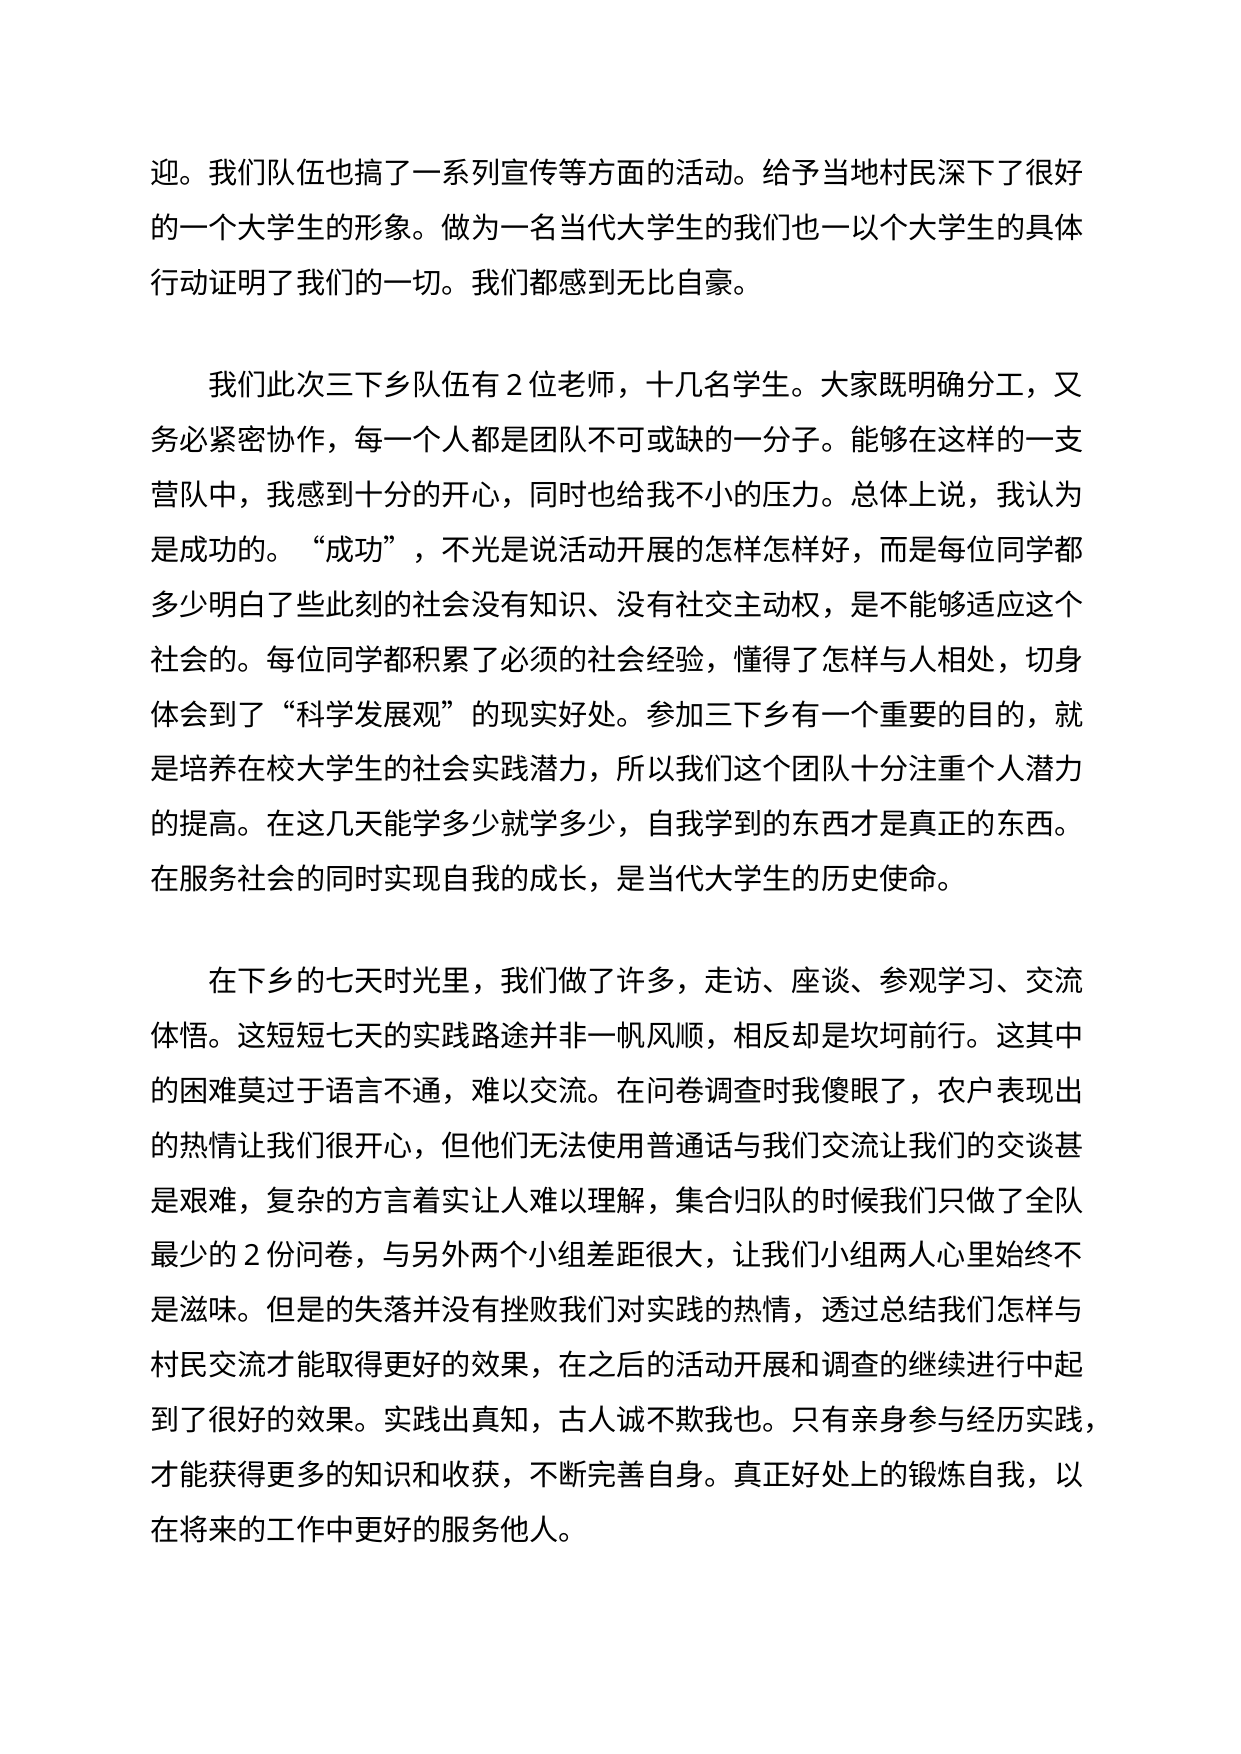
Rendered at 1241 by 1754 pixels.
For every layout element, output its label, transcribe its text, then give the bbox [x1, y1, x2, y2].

text 我们此次三下乡队伍有2位老师，十几名学生。大家既明确分工，又务必紧密协作，每一个人都是团队不可或缺的一分子。能够在这样的一支营队中，我感到十分的开心，同时也给我不小的压力。总体上说，我认为是成功的。“成功”，不光是说活动开展的怎样怎样好，而是每位同学都多少明白了些此刻的社会没有知识、没有社交主动权，是不能够适应这个社会的。每位同学都积累了必须的社会经验，懂得了怎样与人相处，切身体会到了“科学发展观”的现实好处。参加三下乡有一个重要的目的，就是培养在校大学生的社会实践潜力，所以我们这个团队十分注重个人潜力的提高。在这几天能学多少就学多少，自我学到的东西才是真正的东西。在服务社会的同时实现自我的成长，是当代大学生的历史使命。 [150, 362, 1090, 898]
text 在下乡的七天时光里，我们做了许多，走访、座谈、参观学习、交流体悟。这短短七天的实践路途并非一帆风顺，相反却是坎坷前行。这其中的困难莫过于语言不通，难以交流。在问卷调查时我傻眼了，农户表现出的热情让我们很开心，但他们无法使用普通话与我们交流让我们的交谈甚是艰难，复杂的方言着实让人难以理解，集合归队的时候我们只做了全队最少的2份问卷，与另外两个小组差距很大，让我们小组两人心里始终不是滋味。但是的失落并没有挫败我们对实践的热情，透过总结我们怎样与村民交流才能取得更好的效果，在之后的活动开展和调查的继续进行中起到了很好的效果。实践出真知，古人诚不欺我也。只有亲身参与经历实践，才能获得更多的知识和收获，不断完善自身。真正好处上的锻炼自我，以在将来的工作中更好的服务他人。 [150, 957, 1090, 1549]
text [150, 150, 1090, 302]
